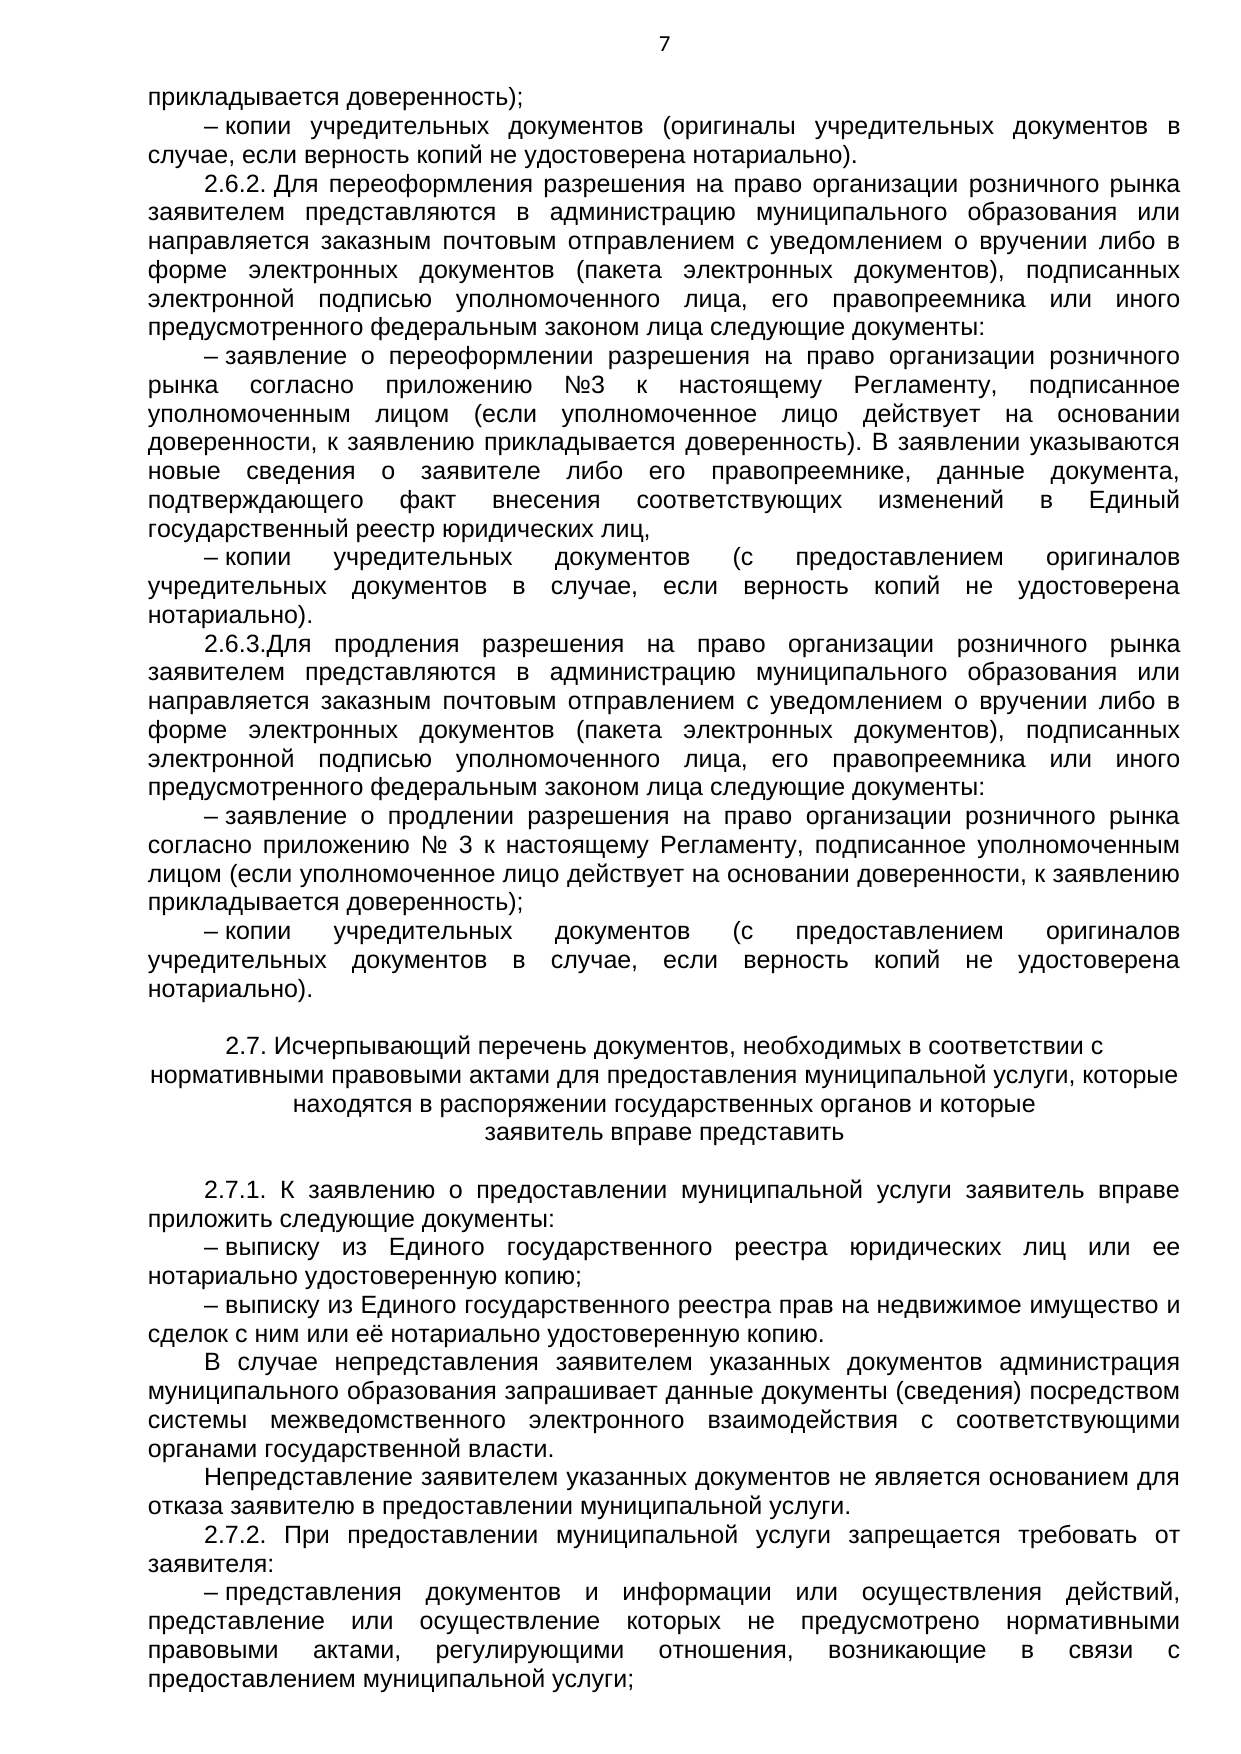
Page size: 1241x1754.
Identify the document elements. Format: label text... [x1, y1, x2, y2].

text 2.7. Исчерпывающий перечень документов, необходимых в соответствии с нормативными правовыми актами для предоставления муниципальной услуги, которые находятся в распоряжении государственных органов и которые [148, 1031, 1181, 1117]
text – заявление о продлении разрешения на право организации розничного рынка согласно приложению № 3 к настоящему Регламенту, подписанное уполномоченным лицом (если уполномоченное лицо действует на основании доверенности, к заявлению прикладывается доверенность); [148, 801, 1181, 916]
text Непредставление заявителем указанных документов не является основанием для отказа заявителю в предоставлении муниципальной услуги. [148, 1462, 1181, 1520]
text – копии учредительных документов (с предоставлением оригиналов учредительных документов в случае, если верность копий не удостоверена нотариально). [148, 542, 1181, 628]
text 2.7.1. К заявлению о предоставлении муниципальной услуги заявитель вправе приложить следующие документы: [148, 1175, 1181, 1232]
text – представления документов и информации или осуществления действий, представление или осуществление которых не предусмотрено нормативными правовыми актами, регулирующими отношения, возникающие в связи с предоставлением муниципальной услуги; [148, 1577, 1181, 1692]
text – копии учредительных документов (оригиналы учредительных документов в случае, если верность копий не удостоверена нотариально). [148, 111, 1181, 168]
text 2.6.2. Для переоформления разрешения на право организации розничного рынка заявителем представляются в администрацию муниципального образования или направляется заказным почтовым отправлением с уведомлением о вручении либо в форме электронных документов (пакета электронных документов), подписанных электронной подписью уполномоченного лица, его правопреемника или иного предусмотренного федеральным законом лица следующие документы: [148, 168, 1181, 341]
text – копии учредительных документов (с предоставлением оригиналов учредительных документов в случае, если верность копий не удостоверена нотариально). [148, 916, 1181, 1002]
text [148, 82, 1181, 111]
text В случае непредставления заявителем указанных документов администрация муниципального образования запрашивает данные документы (сведения) посредством системы межведомственного электронного взаимодействия с соответствующими органами государственной власти. [148, 1347, 1181, 1462]
text заявитель вправе представить [148, 1117, 1181, 1146]
text – выписку из Единого государственного реестра прав на недвижимое имущество и сделок с ним или её нотариально удостоверенную копию. [148, 1290, 1181, 1347]
text – выписку из Единого государственного реестра юридических лиц или ее нотариально удостоверенную копию; [148, 1232, 1181, 1290]
text 2.7.2. При предоставлении муниципальной услуги запрещается требовать от заявителя: [148, 1520, 1181, 1577]
text – заявление о переоформлении разрешения на право организации розничного рынка согласно приложению №3 к настоящему Регламенту, подписанное уполномоченным лицом (если уполномоченное лицо действует на основании доверенности, к заявлению прикладывается доверенность). В заявлении указываются новые сведения о заявителе либо его правопреемнике, данные документа, подтверждающего факт внесения соответствующих изменений в Единый государственный реестр юридических лиц, [148, 341, 1181, 542]
text 2.6.3.Для продления разрешения на право организации розничного рынка заявителем представляются в администрацию муниципального образования или направляется заказным почтовым отправлением с уведомлением о вручении либо в форме электронных документов (пакета электронных документов), подписанных электронной подписью уполномоченного лица, его правопреемника или иного предусмотренного федеральным законом лица следующие документы: [148, 628, 1181, 801]
